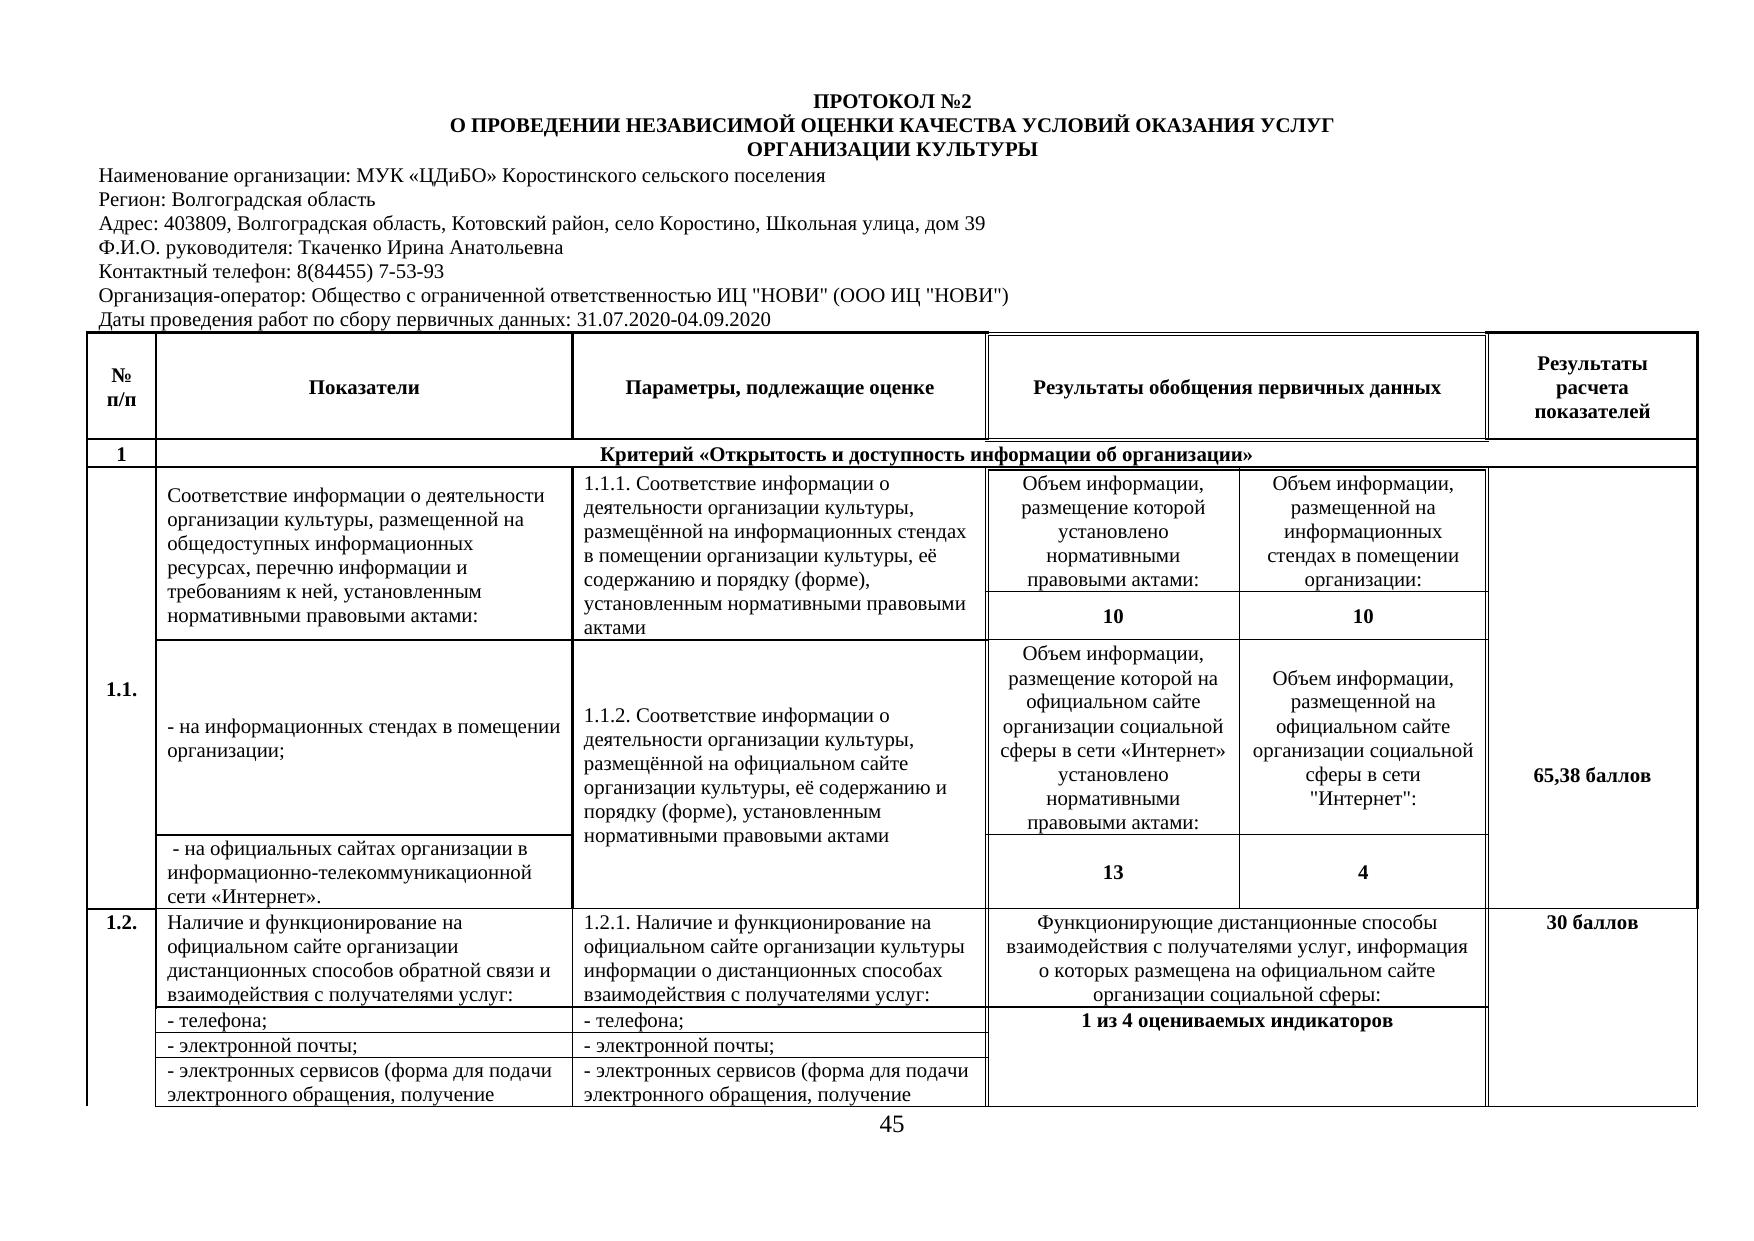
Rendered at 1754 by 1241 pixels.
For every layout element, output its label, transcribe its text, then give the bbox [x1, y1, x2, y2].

table_cell Объем информации, размещенной на информационных стендах в помещении организации: [1240, 471, 1485, 591]
table_cell Параметры, подлежащие оценке [574, 334, 985, 437]
table_cell Даты проведения работ по сбору первичных данных: 31.07.2020-04.09.2020 [87, 307, 1697, 331]
table_cell 1.1. [88, 468, 155, 908]
table_cell Объем информации, размещенной на официальном сайте организации социальной сферы в сети "Интернет": [1240, 640, 1485, 834]
table_cell Наименование организации: МУК «ЦДиБО» Коростинского сельского поселения [87, 163, 1697, 187]
table_cell 1.2.1. Наличие и функционирование на официальном сайте организации культуры информации о дистанционных способах взаимодействия с получателями услуг: [573, 909, 985, 1006]
table_cell 1 [88, 440, 155, 466]
table_cell 1.2. [88, 910, 155, 1106]
table_cell - электронной почты; [573, 1033, 985, 1057]
table_cell Показатели [157, 334, 571, 437]
table_cell 65,38 баллов [1489, 639, 1696, 908]
table_cell 1.1.1. Соответствие информации о деятельности организации культуры, размещённой на информационных стендах в помещении организации культуры, её содержанию и порядку (форме), установленным нормативными правовыми актами [574, 468, 985, 639]
table_cell Объем информации, размещение которой установлено нормативными правовыми актами: [989, 471, 1239, 591]
table_cell Соответствие информации о деятельности организации культуры, размещенной на общедоступных информационных ресурсах, перечню информации и требованиям к ней, установленным нормативными правовыми актами: [157, 468, 571, 639]
table_cell 4 [1240, 835, 1485, 908]
table_cell - телефона; [573, 1008, 985, 1032]
table_cell Функционирующие дистанционные способы взаимодействия с получателями услуг, информация о которых размещена на официальном сайте организации социальной сферы: [989, 909, 1485, 1006]
table_cell 10 [1240, 592, 1485, 639]
table_cell - на официальных сайтах организации в информационно-телекоммуникационной сети «Интернет». [157, 836, 571, 908]
table_cell Критерий «Открытость и доступность информации об организации» [157, 439, 1696, 466]
table_cell Ф.И.О. руководителя: Ткаченко Ирина Анатольевна [87, 235, 1697, 259]
table_cell - телефона; [156, 1008, 572, 1032]
table_cell Контактный телефон: 8(84455) 7-53-93 [87, 259, 1697, 283]
table_cell 10 [989, 592, 1239, 639]
table_cell [1489, 468, 1696, 639]
table_cell Наличие и функционирование на официальном сайте организации дистанционных способов обратной связи и взаимодействия с получателями услуг: [157, 909, 572, 1006]
table_cell ОРГАНИЗАЦИИ КУЛЬТУРЫ [87, 137, 1697, 161]
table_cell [156, 1058, 572, 1106]
table_cell Объем информации, размещение которой на официальном сайте организации социальной сферы в сети «Интернет» установлено нормативными правовыми актами: [989, 640, 1239, 834]
table_cell Организация-оператор: Общество с ограниченной ответственностью ИЦ "НОВИ" (ООО ИЦ "НОВИ") [87, 283, 1697, 307]
table_cell - на информационных стендах в помещении организации; [157, 641, 571, 834]
table_header ПРОТОКОЛ №2 [87, 89, 1697, 113]
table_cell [573, 1058, 985, 1106]
table_cell Регион: Волгоградская область [87, 187, 1697, 211]
table_cell № п/п [88, 334, 155, 437]
table_cell - электронной почты; [156, 1033, 572, 1057]
table_cell 30 баллов [1489, 909, 1697, 1106]
table_cell 13 [989, 835, 1239, 908]
table_cell Результаты расчета показателей [1489, 334, 1696, 437]
table_cell О ПРОВЕДЕНИИ НЕЗАВИСИМОЙ ОЦЕНКИ КАЧЕСТВА УСЛОВИЙ ОКАЗАНИЯ УСЛУГ [87, 113, 1697, 137]
table_cell Результаты обобщения первичных данных [989, 336, 1485, 437]
table_cell 1.1.2. Соответствие информации о деятельности организации культуры, размещённой на официальном сайте организации культуры, её содержанию и порядку (форме), установленным нормативными правовыми актами [574, 641, 985, 908]
table_cell 1 из 4 оцениваемых индикаторов [989, 1008, 1485, 1106]
table_cell Адрес: 403809, Волгоградская область, Котовский район, село Коростино, Школьная улица, дом 39 [87, 211, 1697, 235]
